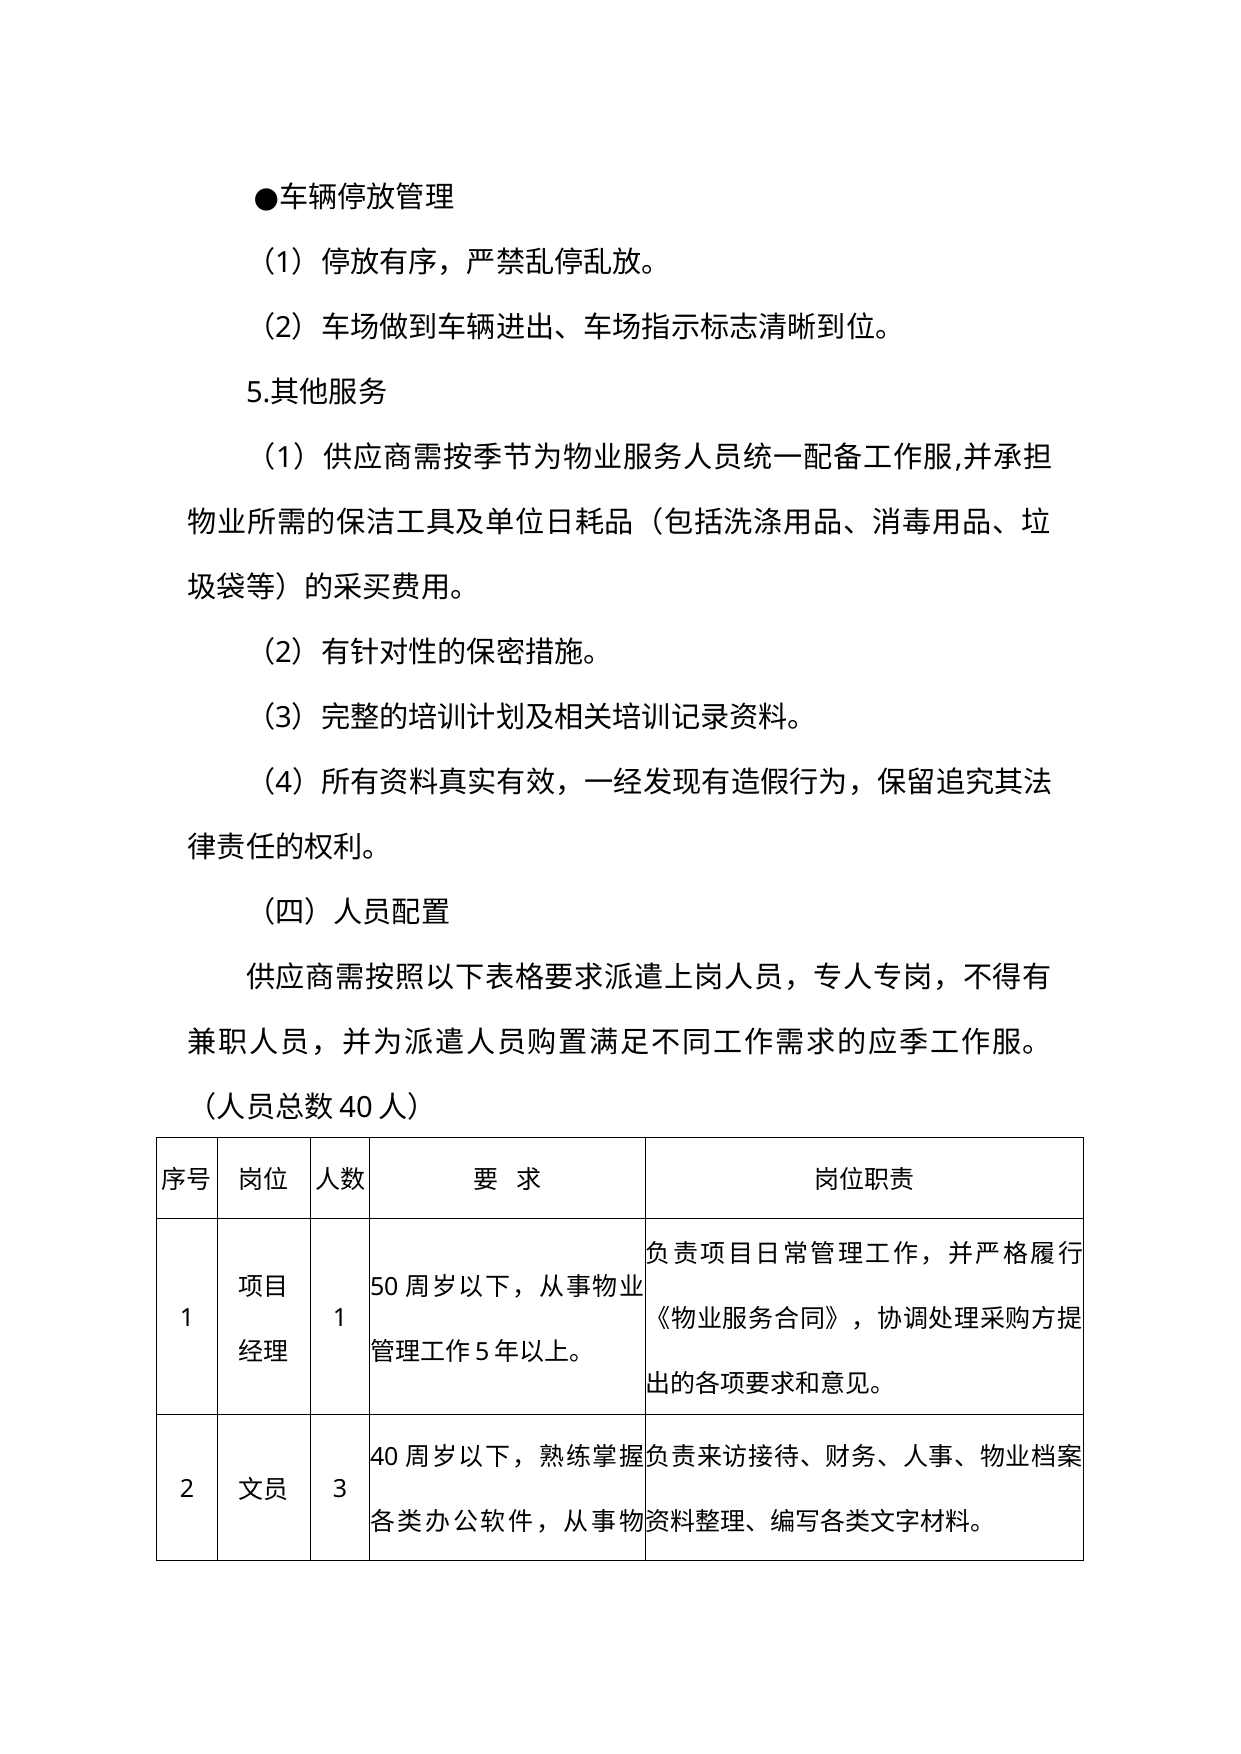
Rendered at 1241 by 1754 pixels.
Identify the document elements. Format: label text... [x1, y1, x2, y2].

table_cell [370, 1415, 645, 1560]
text 供应商需按照以下表格要求派遣上岗人员，专人专岗，不得有兼职人员，并为派遣人员购置满足不同工作需求的应季工作服。（人员总数40人） [187, 942, 1053, 1137]
table_cell 2 [157, 1415, 217, 1560]
table_header 人数 [311, 1138, 369, 1218]
table_cell 1 [157, 1219, 217, 1414]
text （1）停放有序，严禁乱停乱放。 [187, 227, 1053, 292]
text （4）所有资料真实有效，一经发现有造假行为，保留追究其法律责任的权利。 [187, 747, 1053, 877]
table_cell 项目 经理 [218, 1219, 310, 1414]
table_cell 1 [311, 1219, 369, 1414]
text （2）车场做到车辆进出、车场指示标志清晰到位。 [187, 292, 1053, 357]
table_header 序号 [157, 1138, 217, 1218]
text 5.其他服务 [187, 357, 1053, 422]
table_header 岗位 [218, 1138, 310, 1218]
table_cell 3 [311, 1415, 369, 1560]
text （1）供应商需按季节为物业服务人员统一配备工作服,并承担物业所需的保洁工具及单位日耗品（包括洗涤用品、消毒用品、垃圾袋等）的采买费用。 [187, 422, 1053, 617]
table_header 岗位职责 [646, 1138, 1083, 1218]
table_cell 50周岁以下，从事物业管理工作5年以上。 [370, 1219, 645, 1414]
text （2）有针对性的保密措施。 [187, 617, 1053, 682]
text （四）人员配置 [187, 877, 1053, 942]
text ●车辆停放管理 [187, 162, 1053, 227]
table_cell 负责项目日常管理工作，并严格履行《物业服务合同》，协调处理采购方提出的各项要求和意见。 [646, 1219, 1083, 1414]
text （3）完整的培训计划及相关培训记录资料。 [187, 682, 1053, 747]
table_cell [646, 1415, 1083, 1560]
table_header 要 求 [370, 1138, 645, 1218]
table_cell 文员 [218, 1415, 310, 1560]
